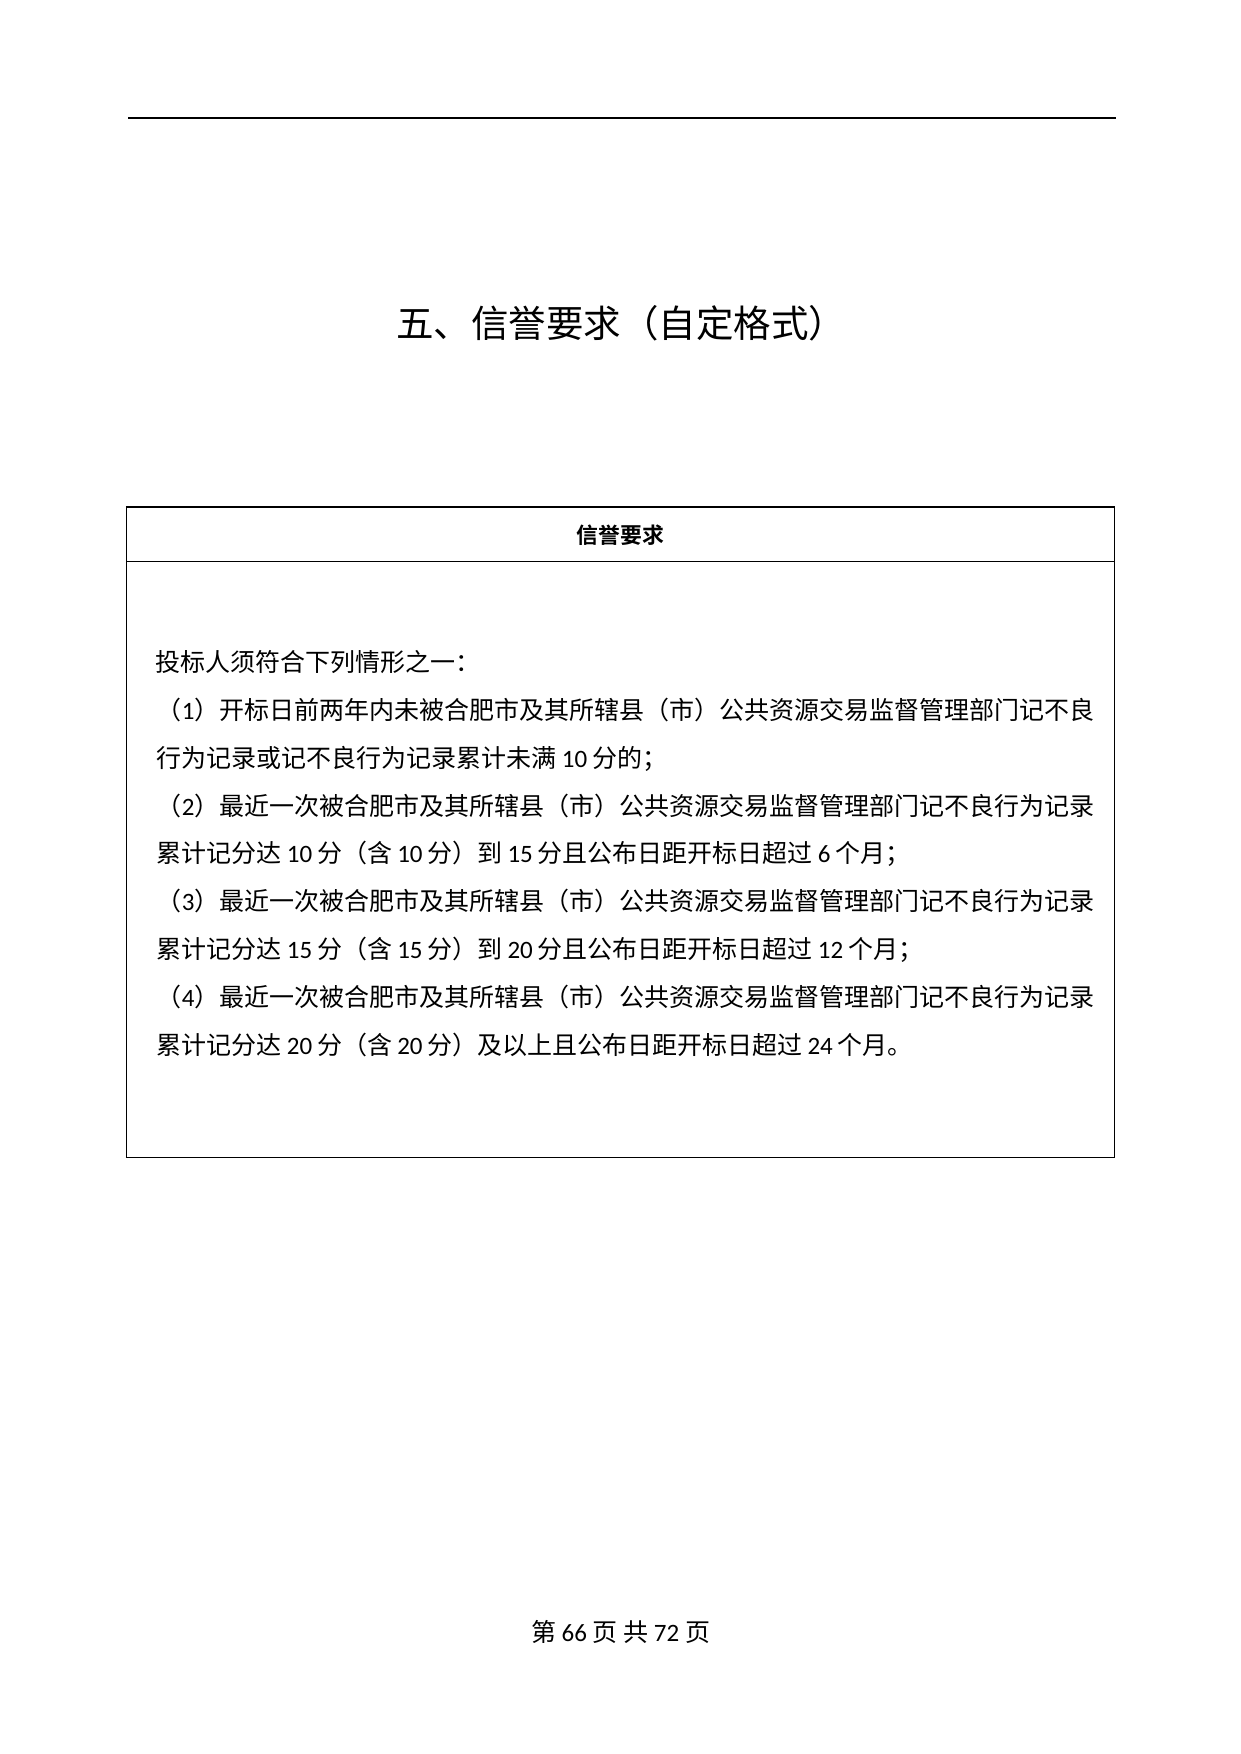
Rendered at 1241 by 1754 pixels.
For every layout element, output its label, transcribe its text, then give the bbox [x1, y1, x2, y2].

subtitle 五、信誉要求（自定格式） [111, 294, 1131, 348]
table_cell 投标人须符合下列情形之一： （1）开标日前两年内未被合肥市及其所辖县（市）公共资源交易监督管理部门记不良行为记录或记不良行为记录累计未满10分的； （2）最近一次被合肥市及其所辖县（市）公共资源交易监督管理部门记不良行为记录累计记分达10分（含10分）到15分且公布日距开标日超过6个月； （3）最近一次被合肥市及其所辖县（市）公共资源交易监督管理部门记不良行为记录累计记分达15分（含15分）到20分且公布日距开标日超过12个月； （4）最近一次被合肥市及其所辖县（市）公共资源交易监督管理部门记不良行为记录累计记分达20分（含20分）及以上且公布日距开标日超过24个月。 [127, 562, 1114, 1157]
table_header 信誉要求 [127, 508, 1114, 561]
